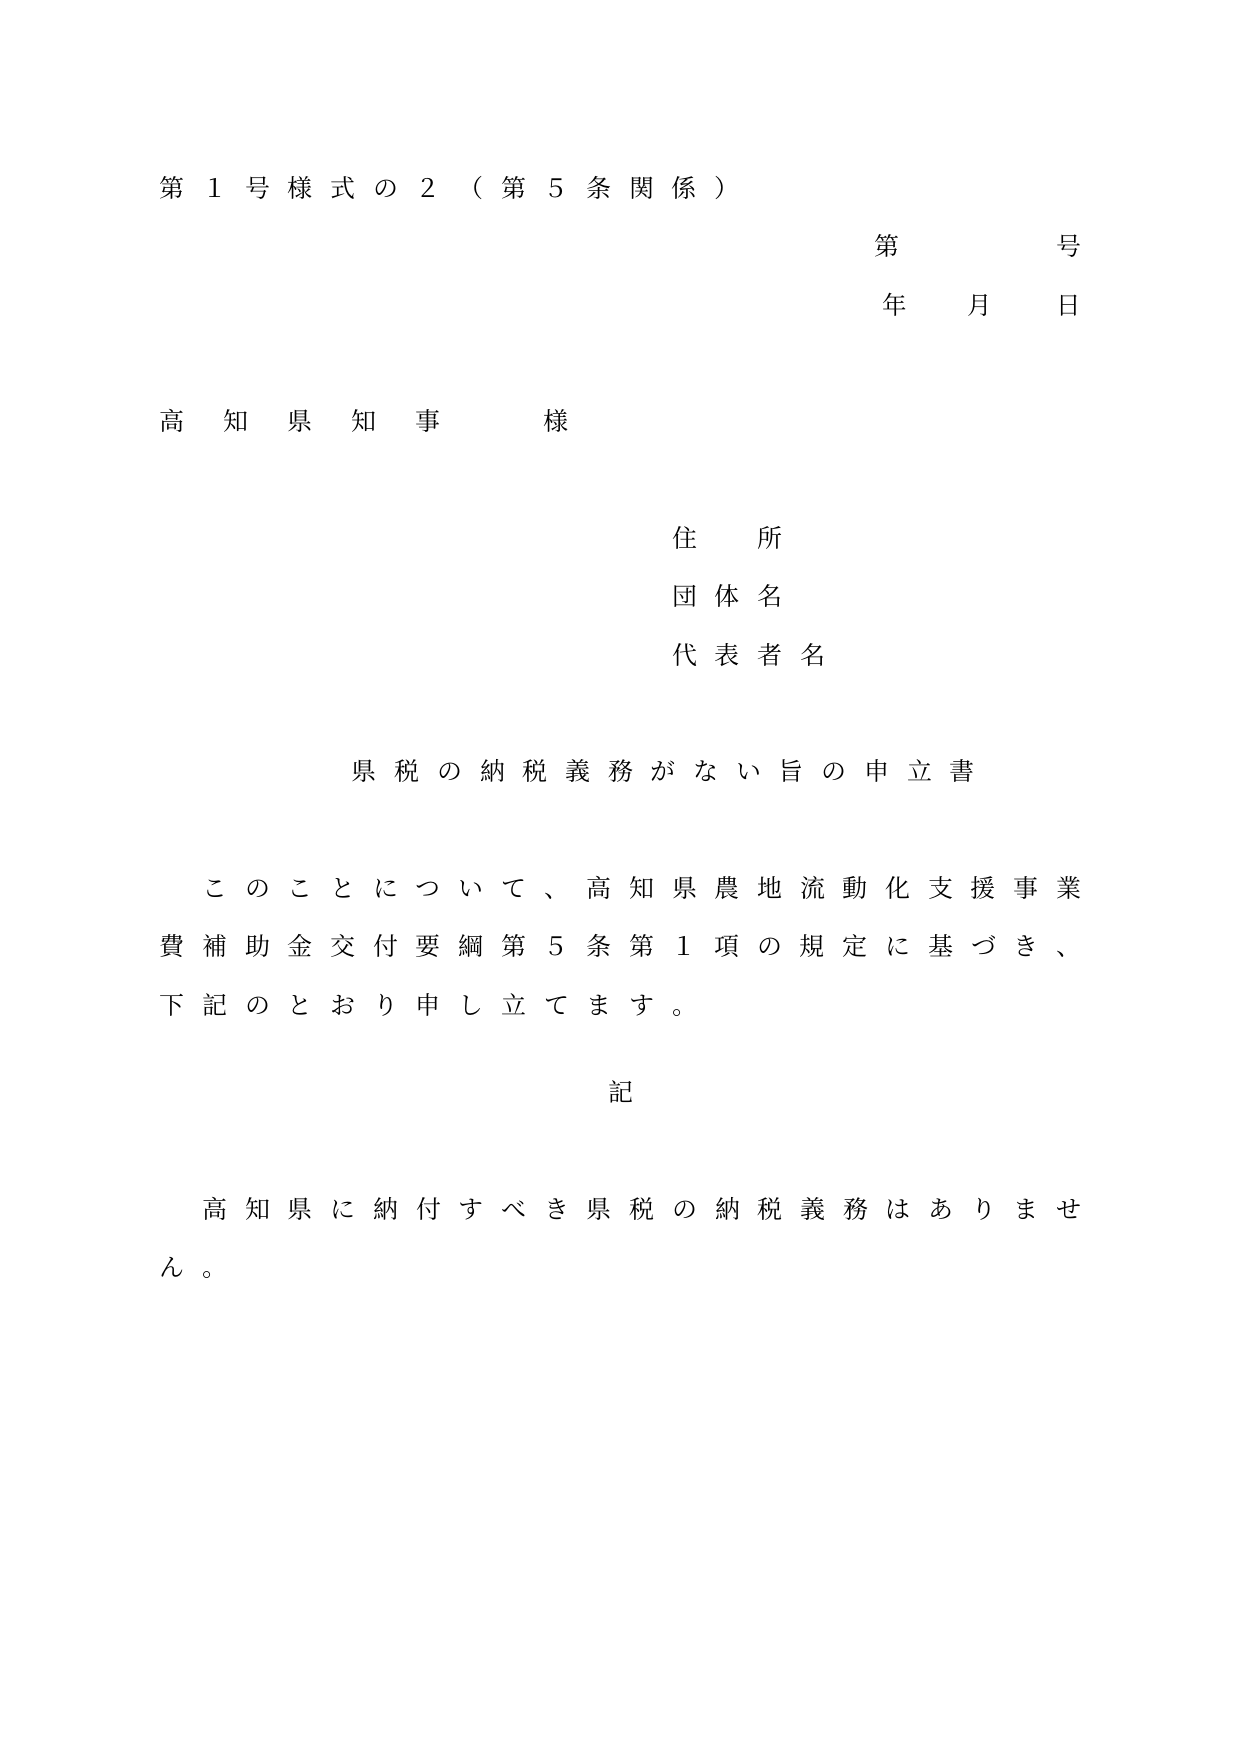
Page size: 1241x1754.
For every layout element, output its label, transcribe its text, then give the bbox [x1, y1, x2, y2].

text このことについて、高知県農地流動化支援事業費補助金交付要綱第５条第１項の規定に基づき、下記のとおり申し立てます。 [159, 857, 1099, 1032]
text 県税の納税義務がない旨の申立書 [159, 741, 1099, 799]
text 代表者名 [159, 624, 1099, 682]
text 年 月 日 [159, 274, 1099, 332]
text 第 号 [159, 216, 1099, 274]
text 第１号様式の２（第５条関係） [159, 157, 1099, 216]
text 高知県に納付すべき県税の納税義務はありません。 [159, 1178, 1099, 1295]
subtitle 記 [159, 1062, 1099, 1120]
text 団体名 [159, 566, 1099, 624]
text 高 知 県 知 事 様 [159, 391, 1099, 449]
text 住 所 [159, 507, 1099, 566]
